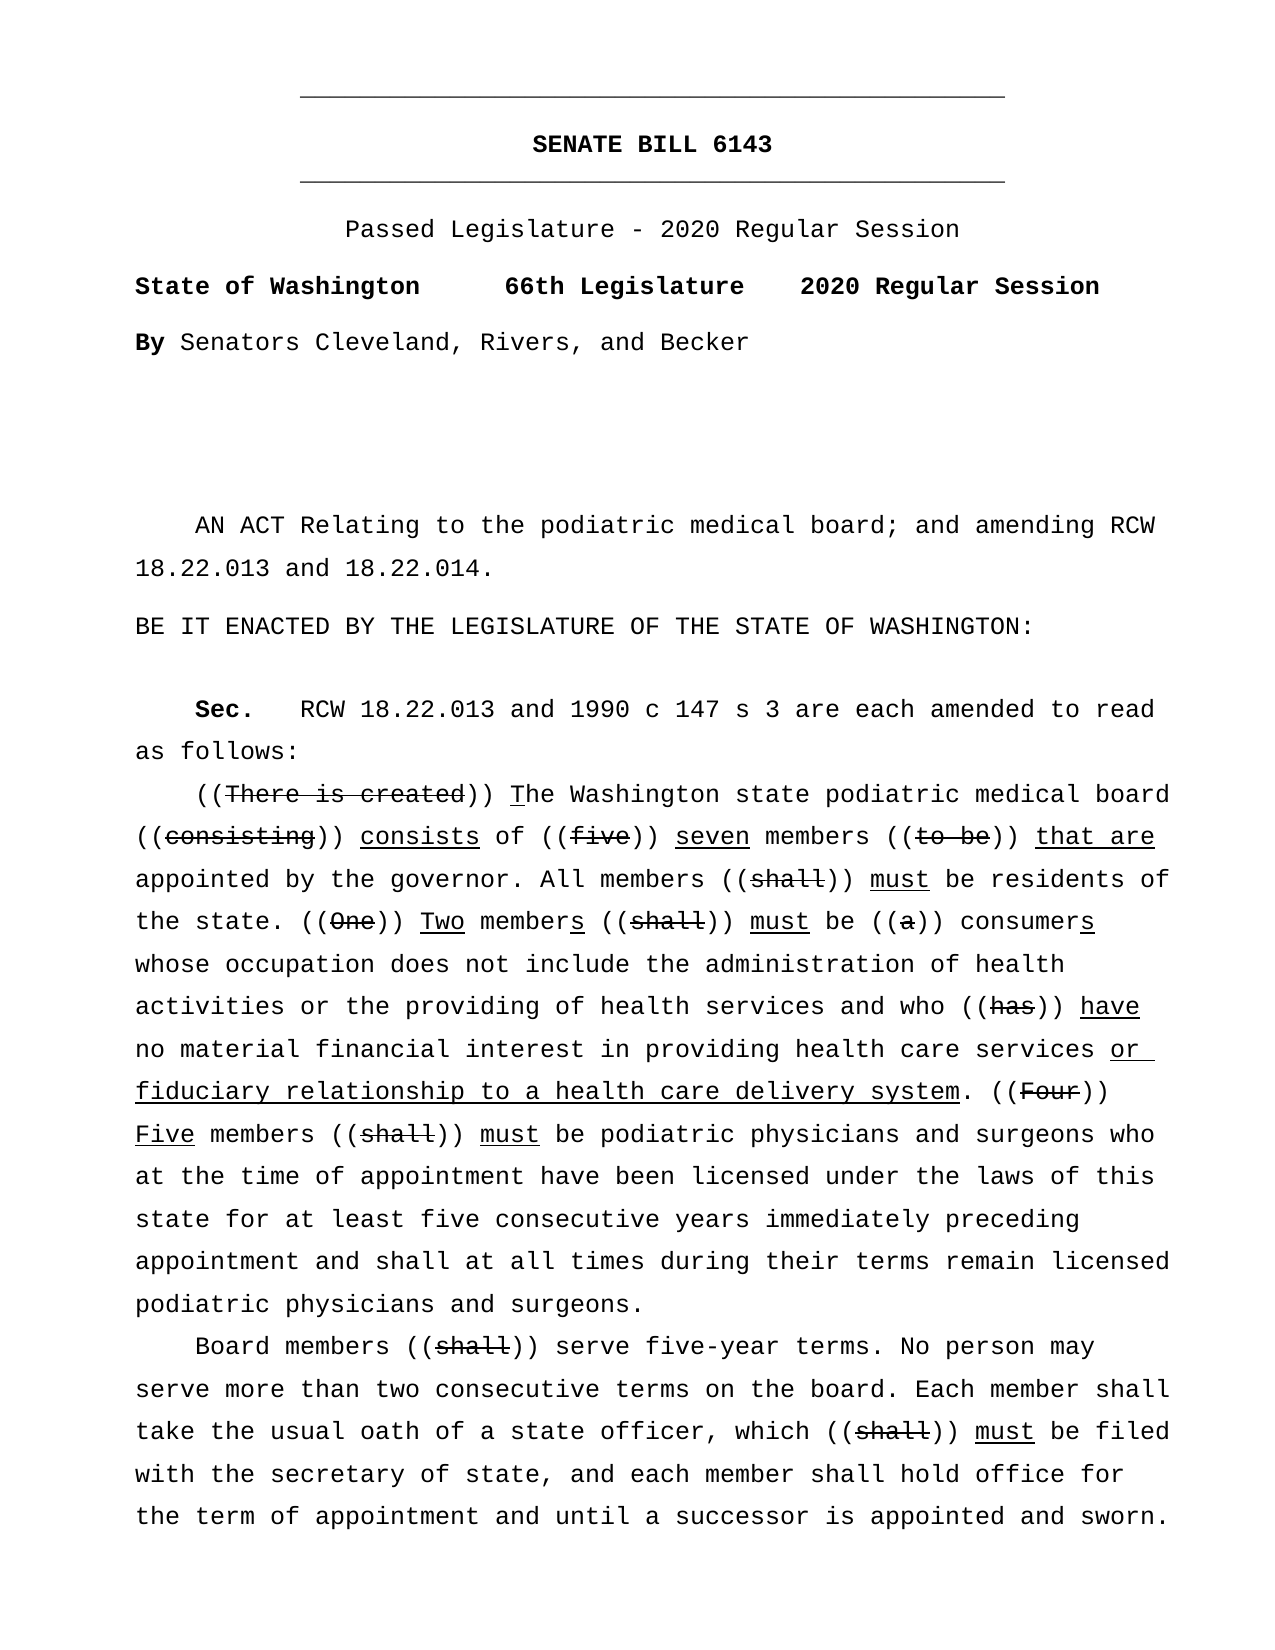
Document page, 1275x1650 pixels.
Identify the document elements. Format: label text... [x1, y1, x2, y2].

text Board members ((shall)) serve five-year terms. No person may serve more than two consecutive terms on the board. Each member shall take the usual oath of a state officer, which ((shall)) must be filed with the secretary of state, and each member shall hold office for the term of appointment and until a successor is appointed and sworn. [135, 1321, 1170, 1533]
text By Senators Cleveland, Rivers, and Becker [135, 330, 1170, 358]
text ((There is created)) The Washington state podiatric medical board ((consisting)) consists of ((five)) seven members ((to be)) that are appointed by the governor. All members ((shall)) must be residents of the state. ((One)) Two members ((shall)) must be ((a)) consumers whose occupation does not include the administration of health activities or the providing of health services and who ((has)) have no material financial interest in providing health care services or fiduciary relationship to a health care delivery system. ((Four)) Five members ((shall)) must be podiatric physicians and surgeons who at the time of appointment have been licensed under the laws of this state for at least five consecutive years immediately preceding appointment and shall at all times during their terms remain licensed podiatric physicians and surgeons. [135, 768, 1170, 1321]
text BE IT ENACTED BY THE LEGISLATURE OF THE STATE OF WASHINGTON: [135, 613, 1170, 642]
text _______________________________________________ [135, 75, 1170, 103]
text SENATE BILL 6143 [135, 132, 1170, 160]
text AN ACT Relating to the podiatric medical board; and amending RCW 18.22.013 and 18.22.014. [135, 500, 1170, 585]
text State of Washington 66th Legislature 2020 Regular Session [135, 273, 1170, 302]
text Sec. RCW 18.22.013 and 1990 c 147 s 3 are each amended to read as follows: [135, 683, 1170, 768]
text Passed Legislature - 2020 Regular Session [135, 217, 1170, 245]
text _______________________________________________ [135, 160, 1170, 188]
